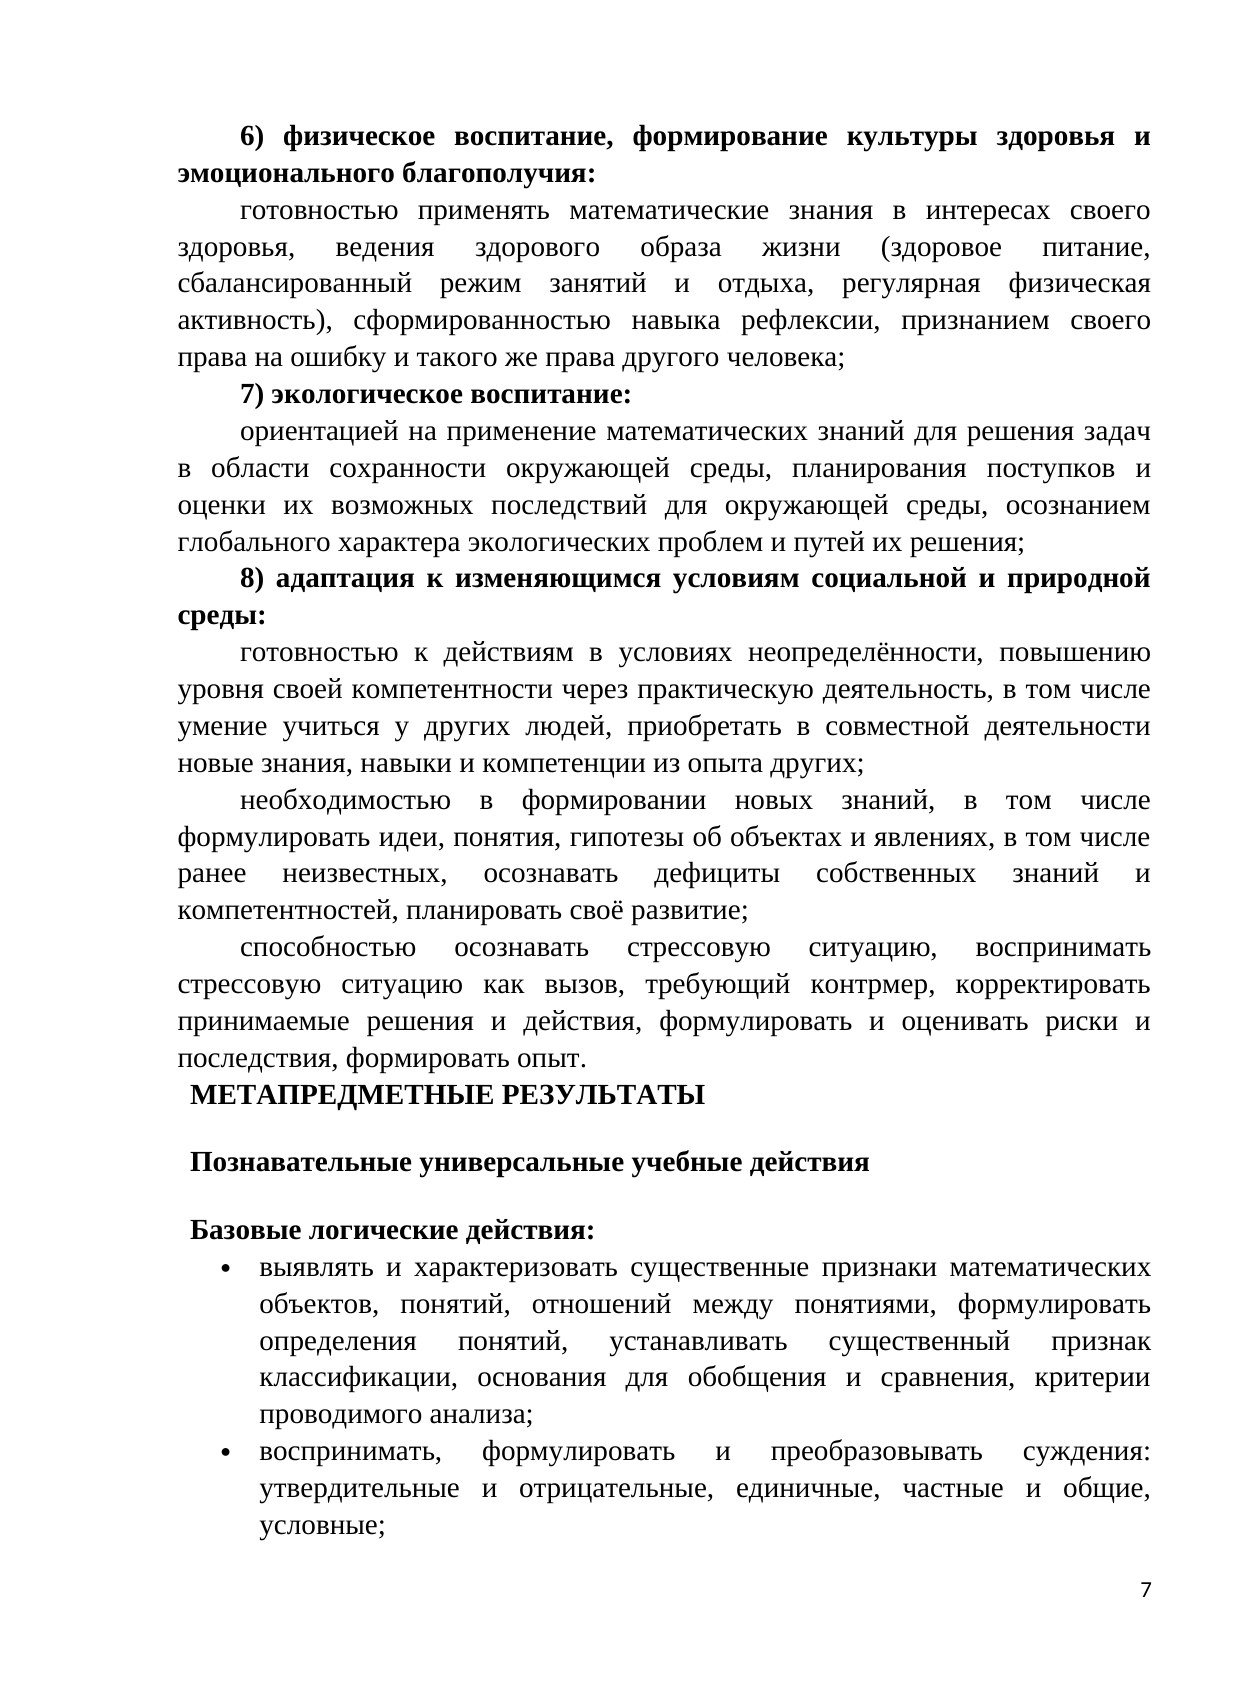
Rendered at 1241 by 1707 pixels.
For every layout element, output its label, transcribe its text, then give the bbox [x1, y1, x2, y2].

text 8) адаптация к изменяющимся условиям социальной и природной среды: [177, 561, 1152, 631]
text 7) экологическое воспитание: [177, 376, 1152, 410]
text ориентацией на применение математических знаний для решения задач в области сохранности окружающей среды, планирования поступков и оценки их возможных последствий для окружающей среды, осознанием глобального характера экологических проблем и путей их решения; [177, 413, 1152, 557]
text 6) физическое воспитание, формирование культуры здоровья и эмоционального благополучия: [177, 118, 1152, 188]
text готовностью применять математические знания в интересах своего здоровья, ведения здорового образа жизни (здоровое питание, сбалансированный режим занятий и отдыха, регулярная физическая активность), сформированностью навыка рефлексии, признанием своего права на ошибку и такого же права другого человека; [177, 192, 1152, 373]
text готовностью к действиям в условиях неопределённости, повышению уровня своей компетентности через практическую деятельность, в том числе умение учиться у других людей, приобретать в совместной деятельности новые знания, навыки и компетенции из опыта других; [177, 634, 1152, 778]
list воспринимать, формулировать и преобразовывать суждения: утвердительные и отрицательные, единичные, частные и общие, условные; [222, 1433, 1152, 1541]
text Базовые логические действия: [190, 1212, 1152, 1246]
text необходимостью в формировании новых знаний, в том числе формулировать идеи, понятия, гипотезы об объектах и явлениях, в том числе ранее неизвестных, осознавать дефициты собственных знаний и компетентностей, планировать своё развитие; [177, 782, 1152, 926]
list выявлять и характеризовать существенные признаки математических объектов, понятий, отношений между понятиями, формулировать определения понятий, устанавливать существенный признак классификации, основания для обобщения и сравнения, критерии проводимого анализа; [222, 1249, 1152, 1430]
text Познавательные универсальные учебные действия [190, 1144, 1152, 1178]
text способностью осознавать стрессовую ситуацию, воспринимать стрессовую ситуацию как вызов, требующий контрмер, корректировать принимаемые решения и действия, формулировать и оценивать риски и последствия, формировать опыт. [177, 929, 1152, 1073]
text МЕТАПРЕДМЕТНЫЕ РЕЗУЛЬТАТЫ [190, 1077, 1152, 1110]
